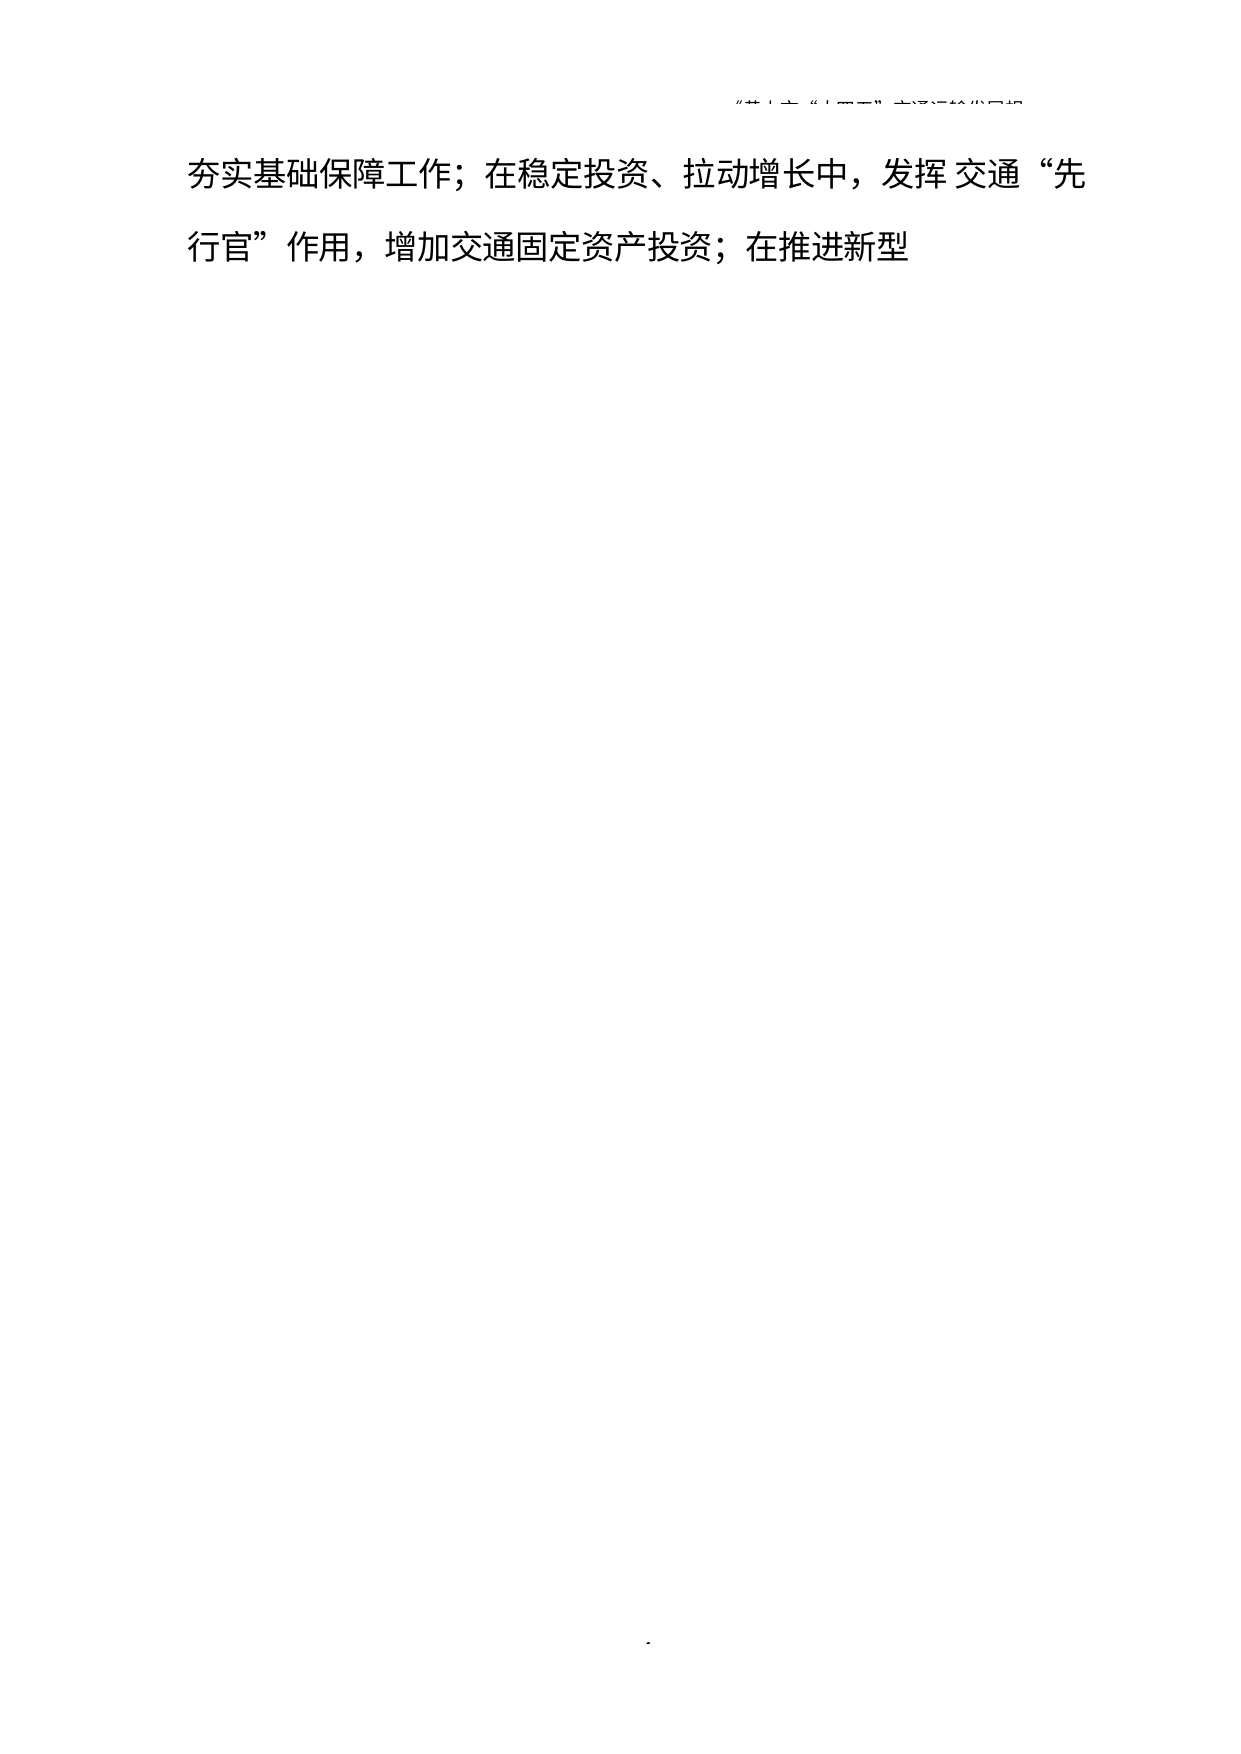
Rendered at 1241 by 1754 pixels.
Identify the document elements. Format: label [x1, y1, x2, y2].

text [187, 148, 1086, 269]
